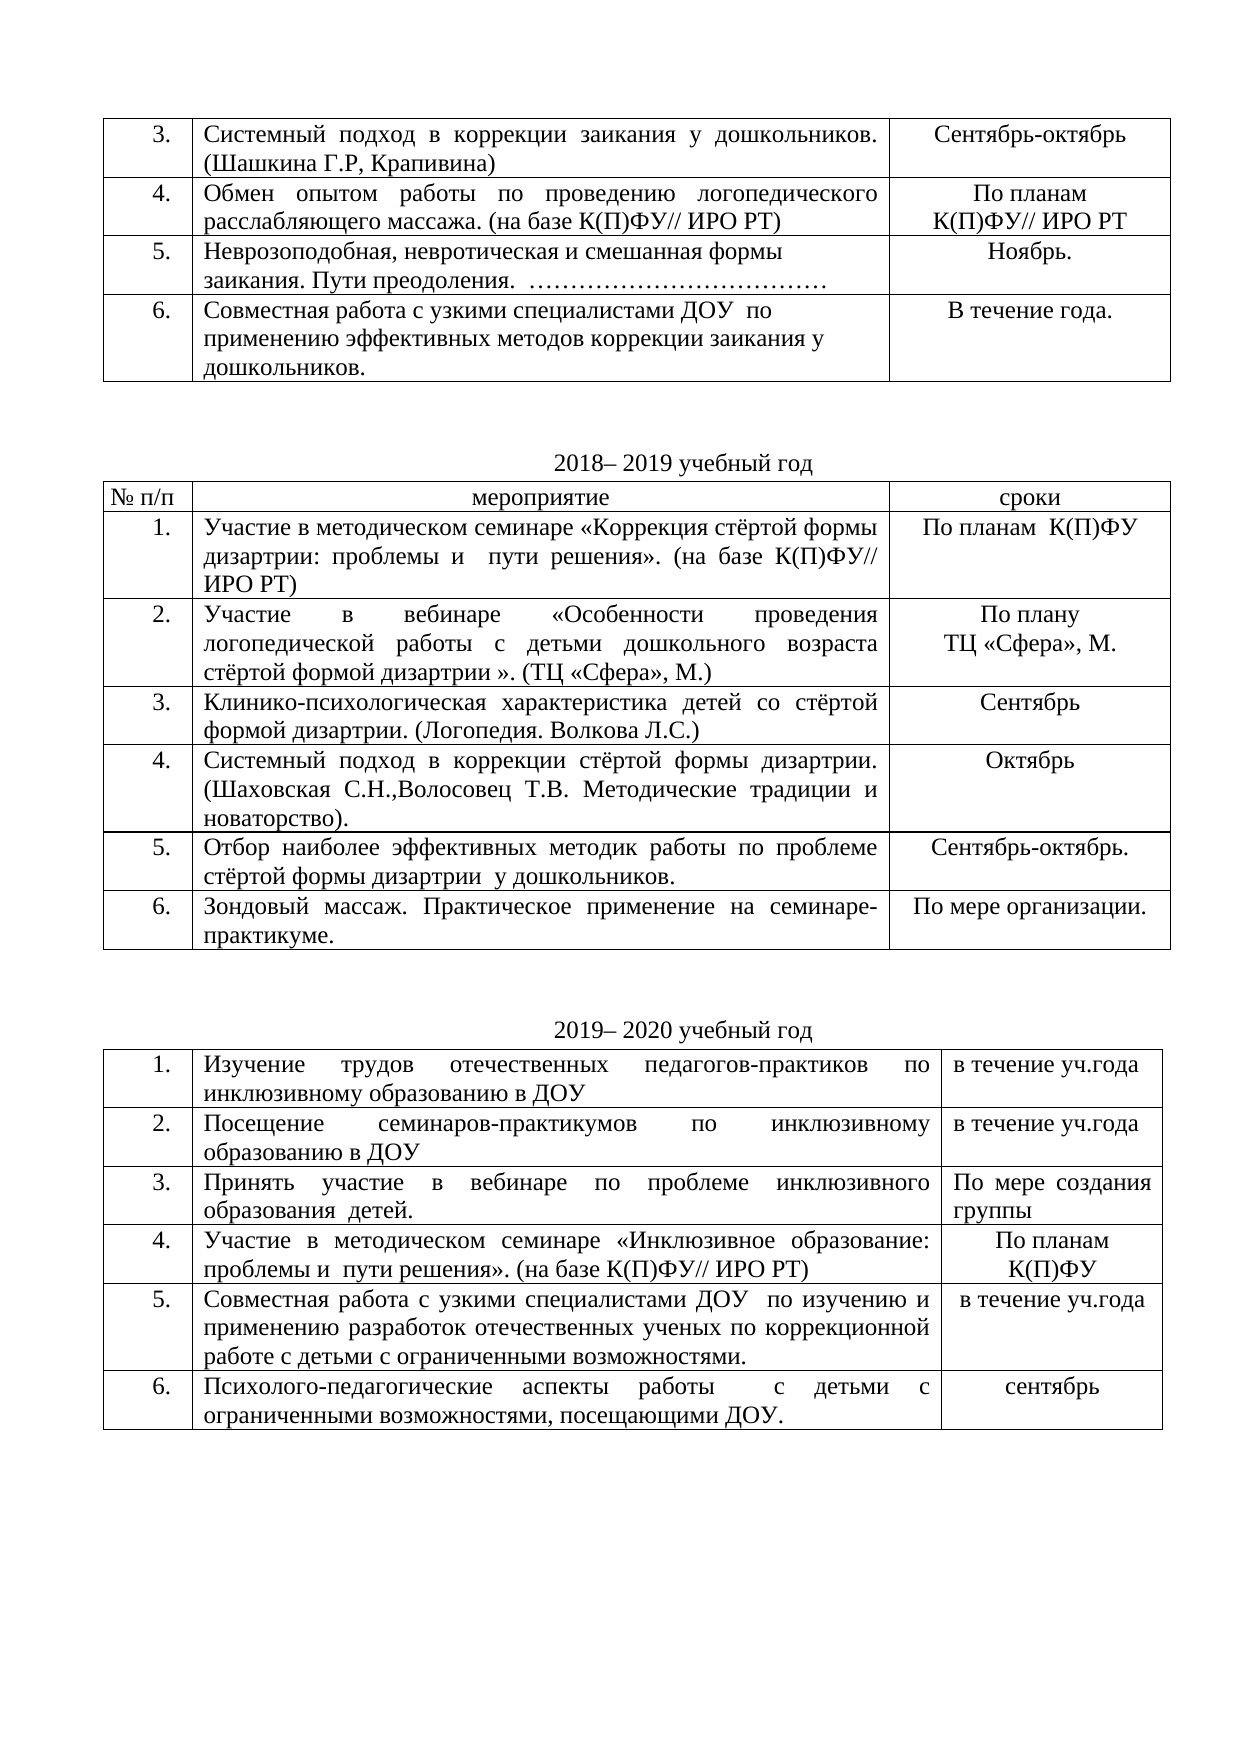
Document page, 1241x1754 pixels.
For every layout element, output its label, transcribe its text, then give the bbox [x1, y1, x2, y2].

text 2018– 2019 учебный год [215, 448, 1152, 477]
table_cell 2. [104, 599, 192, 686]
table_cell в течение уч.года [942, 1284, 1162, 1370]
table_header [104, 1050, 192, 1107]
table_cell В течение года. [890, 295, 1170, 381]
table_cell 1. [104, 512, 192, 598]
table_cell Принять участие в вебинаре по проблеме инклюзивного образования детей. [193, 1167, 941, 1224]
table_cell Системный подход в коррекции стёртой формы дизартрии. (Шаховская С.Н.,Волосовец Т.В. Методические традиции и новаторство). [193, 745, 889, 831]
table_cell [104, 1225, 192, 1283]
table_cell Психолого-педагогические аспекты работы с детьми с ограниченными возможностями, посещающими ДОУ. [193, 1371, 941, 1428]
text 2019– 2020 учебный год [214, 1016, 1152, 1044]
table_cell 3. [104, 687, 192, 744]
table_cell 5. [104, 236, 192, 294]
table_cell 3. [104, 119, 192, 177]
table_cell По планам К(П)ФУ [942, 1225, 1162, 1283]
table_cell в течение уч.года [942, 1108, 1162, 1166]
table_cell Участие в методическом семинаре «Коррекция стёртой формы дизартрии: проблемы и пути решения». (на базе К(П)ФУ// ИРО РТ) [193, 512, 889, 598]
table_cell Посещение семинаров-практикумов по инклюзивному образованию в ДОУ [193, 1108, 941, 1166]
table_cell [104, 1371, 192, 1428]
table_cell 6. [104, 295, 192, 381]
table_cell По планам К(П)ФУ [890, 512, 1170, 598]
table_cell Отбор наиболее эффективных методик работы по проблеме стёртой формы дизартрии у дошкольников. [193, 833, 889, 890]
table_cell сентябрь [942, 1371, 1162, 1428]
table_cell Обмен опытом работы по проведению логопедического расслабляющего массажа. (на базе К(П)ФУ// ИРО РТ) [193, 178, 889, 235]
table_header № п/п [104, 482, 192, 511]
table_cell Участие в методическом семинаре «Инклюзивное образование: проблемы и пути решения». (на базе К(П)ФУ// ИРО РТ) [193, 1225, 941, 1283]
table_cell [104, 1167, 192, 1224]
table_cell По плану ТЦ «Сфера», М. [890, 599, 1170, 686]
table_cell 6. [104, 891, 192, 948]
table_cell Сентябрь-октябрь. [890, 833, 1170, 890]
table_cell Системный подход в коррекции заикания у дошкольников. (Шашкина Г.Р, Крапивина) [193, 119, 889, 177]
table_cell Сентябрь [890, 687, 1170, 744]
table_cell Октябрь [890, 745, 1170, 831]
table_cell Зондовый массаж. Практическое применение на семинаре-практикуме. [193, 891, 889, 948]
table_cell По планам К(П)ФУ// ИРО РТ [890, 178, 1170, 235]
table_cell Совместная работа с узкими специалистами ДОУ по изучению и применению разработок отечественных ученых по коррекционной работе с детьми с ограниченными возможностями. [193, 1284, 941, 1370]
table_header сроки [890, 482, 1170, 511]
table_cell 5. [104, 833, 192, 890]
table_cell [104, 1108, 192, 1166]
table_cell 4. [104, 178, 192, 235]
table_cell Неврозоподобная, невротическая и смешанная формы заикания. Пути преодоления. ……………………………… [193, 236, 889, 294]
table_cell По мере организации. [890, 891, 1170, 948]
table_cell Ноябрь. [890, 236, 1170, 294]
table_cell Участие в вебинаре «Особенности проведения логопедической работы с детьми дошкольного возраста стёртой формой дизартрии ». (ТЦ «Сфера», М.) [193, 599, 889, 686]
table_cell [104, 1284, 192, 1370]
table_cell Совместная работа с узкими специалистами ДОУ по применению эффективных методов коррекции заикания у дошкольников. [193, 295, 889, 381]
table_cell По мере создания группы [942, 1167, 1162, 1224]
table_header в течение уч.года [942, 1050, 1162, 1107]
table_header мероприятие [193, 482, 889, 511]
table_cell 4. [104, 745, 192, 831]
table_header Изучение трудов отечественных педагогов-практиков по инклюзивному образованию в ДОУ [193, 1050, 941, 1107]
table_cell Сентябрь-октябрь [890, 119, 1170, 177]
table_cell Клинико-психологическая характеристика детей со стёртой формой дизартрии. (Логопедия. Волкова Л.С.) [193, 687, 889, 744]
